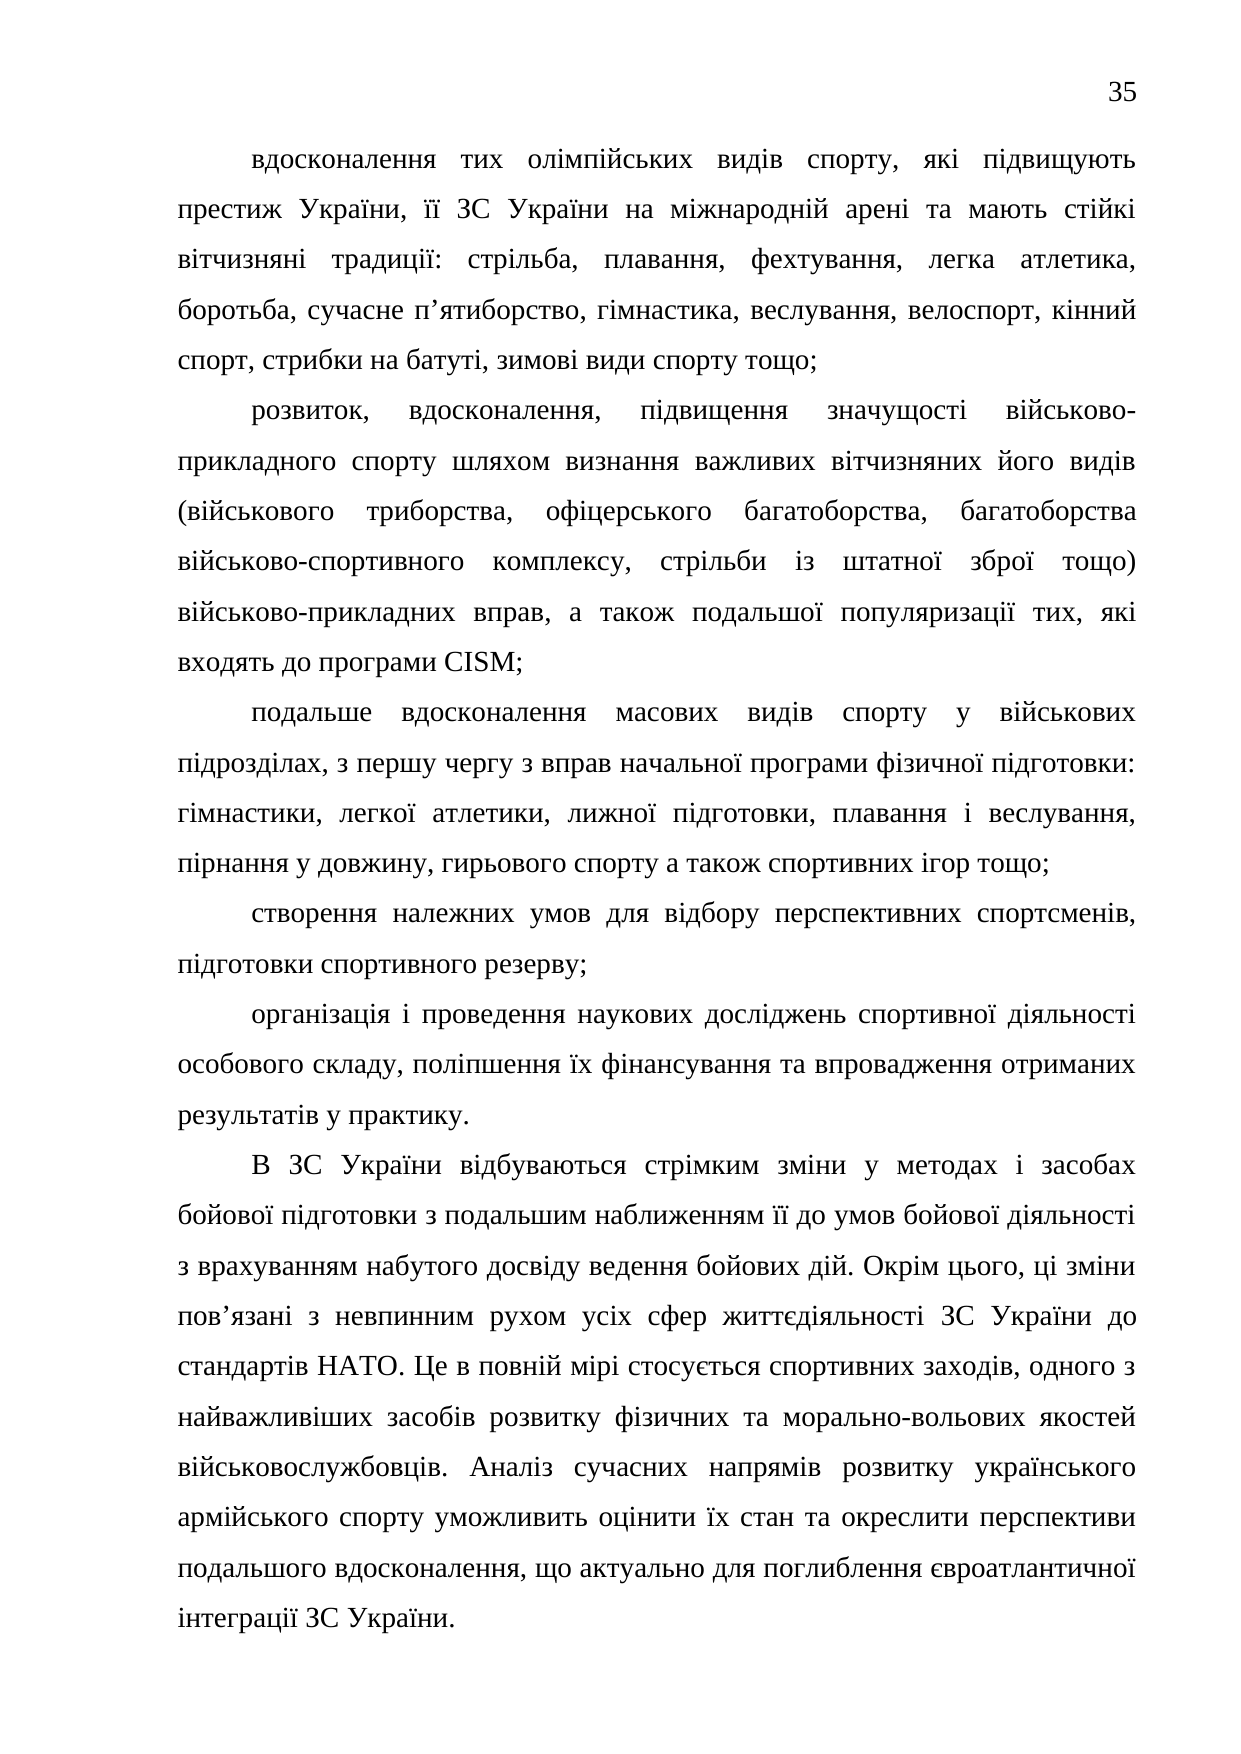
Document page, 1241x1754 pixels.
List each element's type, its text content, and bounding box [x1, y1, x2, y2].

text розвиток, вдосконалення, підвищення значущості військово-прикладного спорту шляхом визнання важливих вітчизняних його видів (військового триборства, офіцерського багатоборства, багатоборства військово-спортивного комплексу, стрільби із штатної зброї тощо) військово-прикладних вправ, а також подальшої популяризації тих, які входять до програми CISM; [177, 392, 1137, 678]
text організація і проведення наукових досліджень спортивної діяльності особового складу, поліпшення їх фінансування та впровадження отриманих результатів у практику. [177, 996, 1137, 1130]
text вдосконалення тих олімпійських видів спорту, які підвищують престиж України, її ЗС України на міжнародній арені та мають стійкі вітчизняні традиції: стрільба, плавання, фехтування, легка атлетика, боротьба, сучасне п’ятиборство, гімнастика, веслування, велоспорт, кінний спорт, стрибки на батуті, зимові види спорту тощо; [177, 141, 1137, 376]
text подальше вдосконалення масових видів спорту у військових підрозділах, з першу чергу з вправ начальної програми фізичної підготовки: гімнастики, легкої атлетики, лижної підготовки, плавання і веслування, пірнання у довжину, гирьового спорту а також спортивних ігор тощо; [177, 694, 1137, 879]
text В ЗС України відбуваються стрімким зміни у методах і засобах бойової підготовки з подальшим наближенням її до умов бойової діяльності з врахуванням набутого досвіду ведення бойових дій. Окрім цього, ці зміни пов’язані з невпинним рухом усіх сфер життєдіяльності ЗС України до стандартів НАТО. Це в повній мірі стосується спортивних заходів, одного з найважливіших засобів розвитку фізичних та морально-вольових якостей військовослужбовців. Аналіз сучасних напрямів розвитку українського армійського спорту уможливить оцінити їх стан та окреслити перспективи подальшого вдосконалення, що актуально для поглиблення євроатлантичної інтеграції ЗС України. [177, 1147, 1137, 1633]
text створення належних умов для відбору перспективних спортсменів, підготовки спортивного резерву; [177, 896, 1137, 979]
